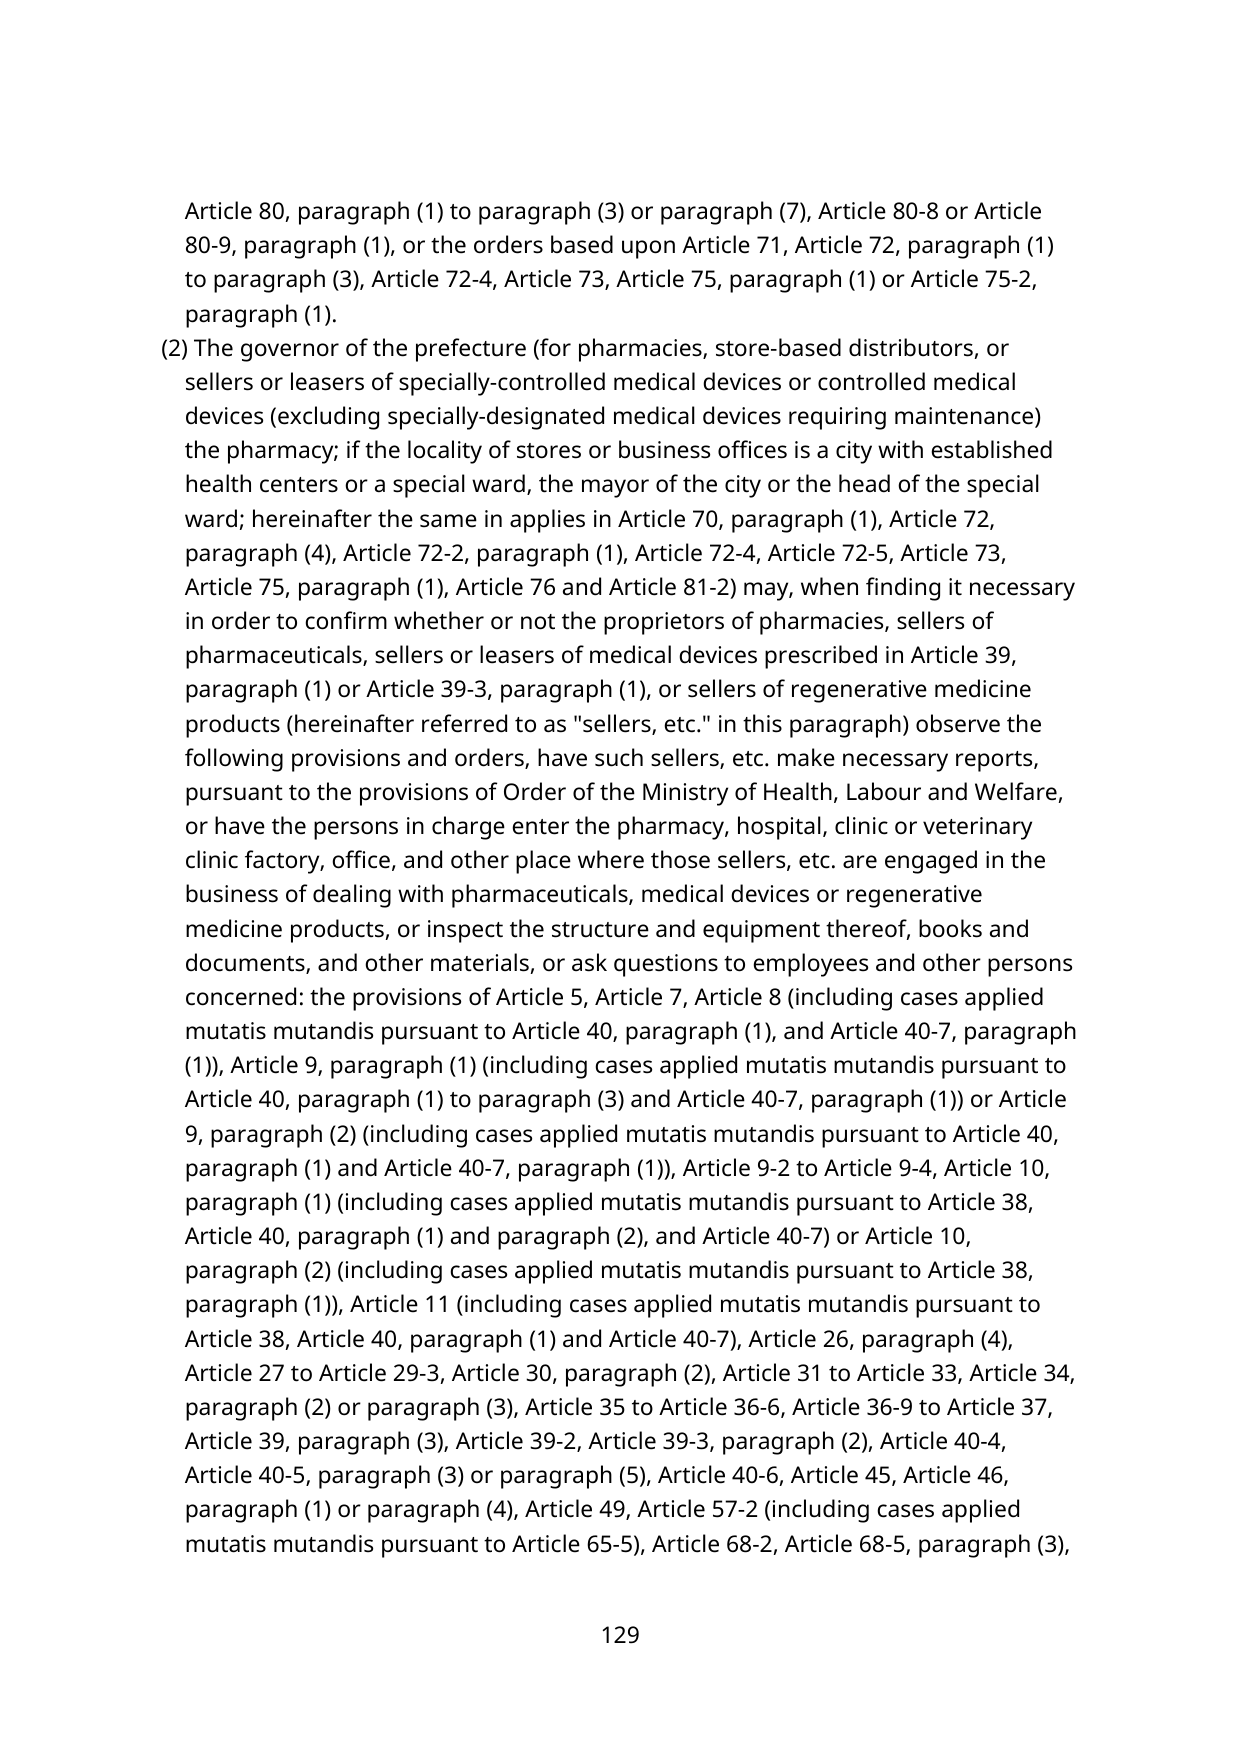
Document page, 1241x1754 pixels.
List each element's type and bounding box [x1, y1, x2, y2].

text [161, 330, 1079, 1560]
text [161, 194, 1079, 330]
